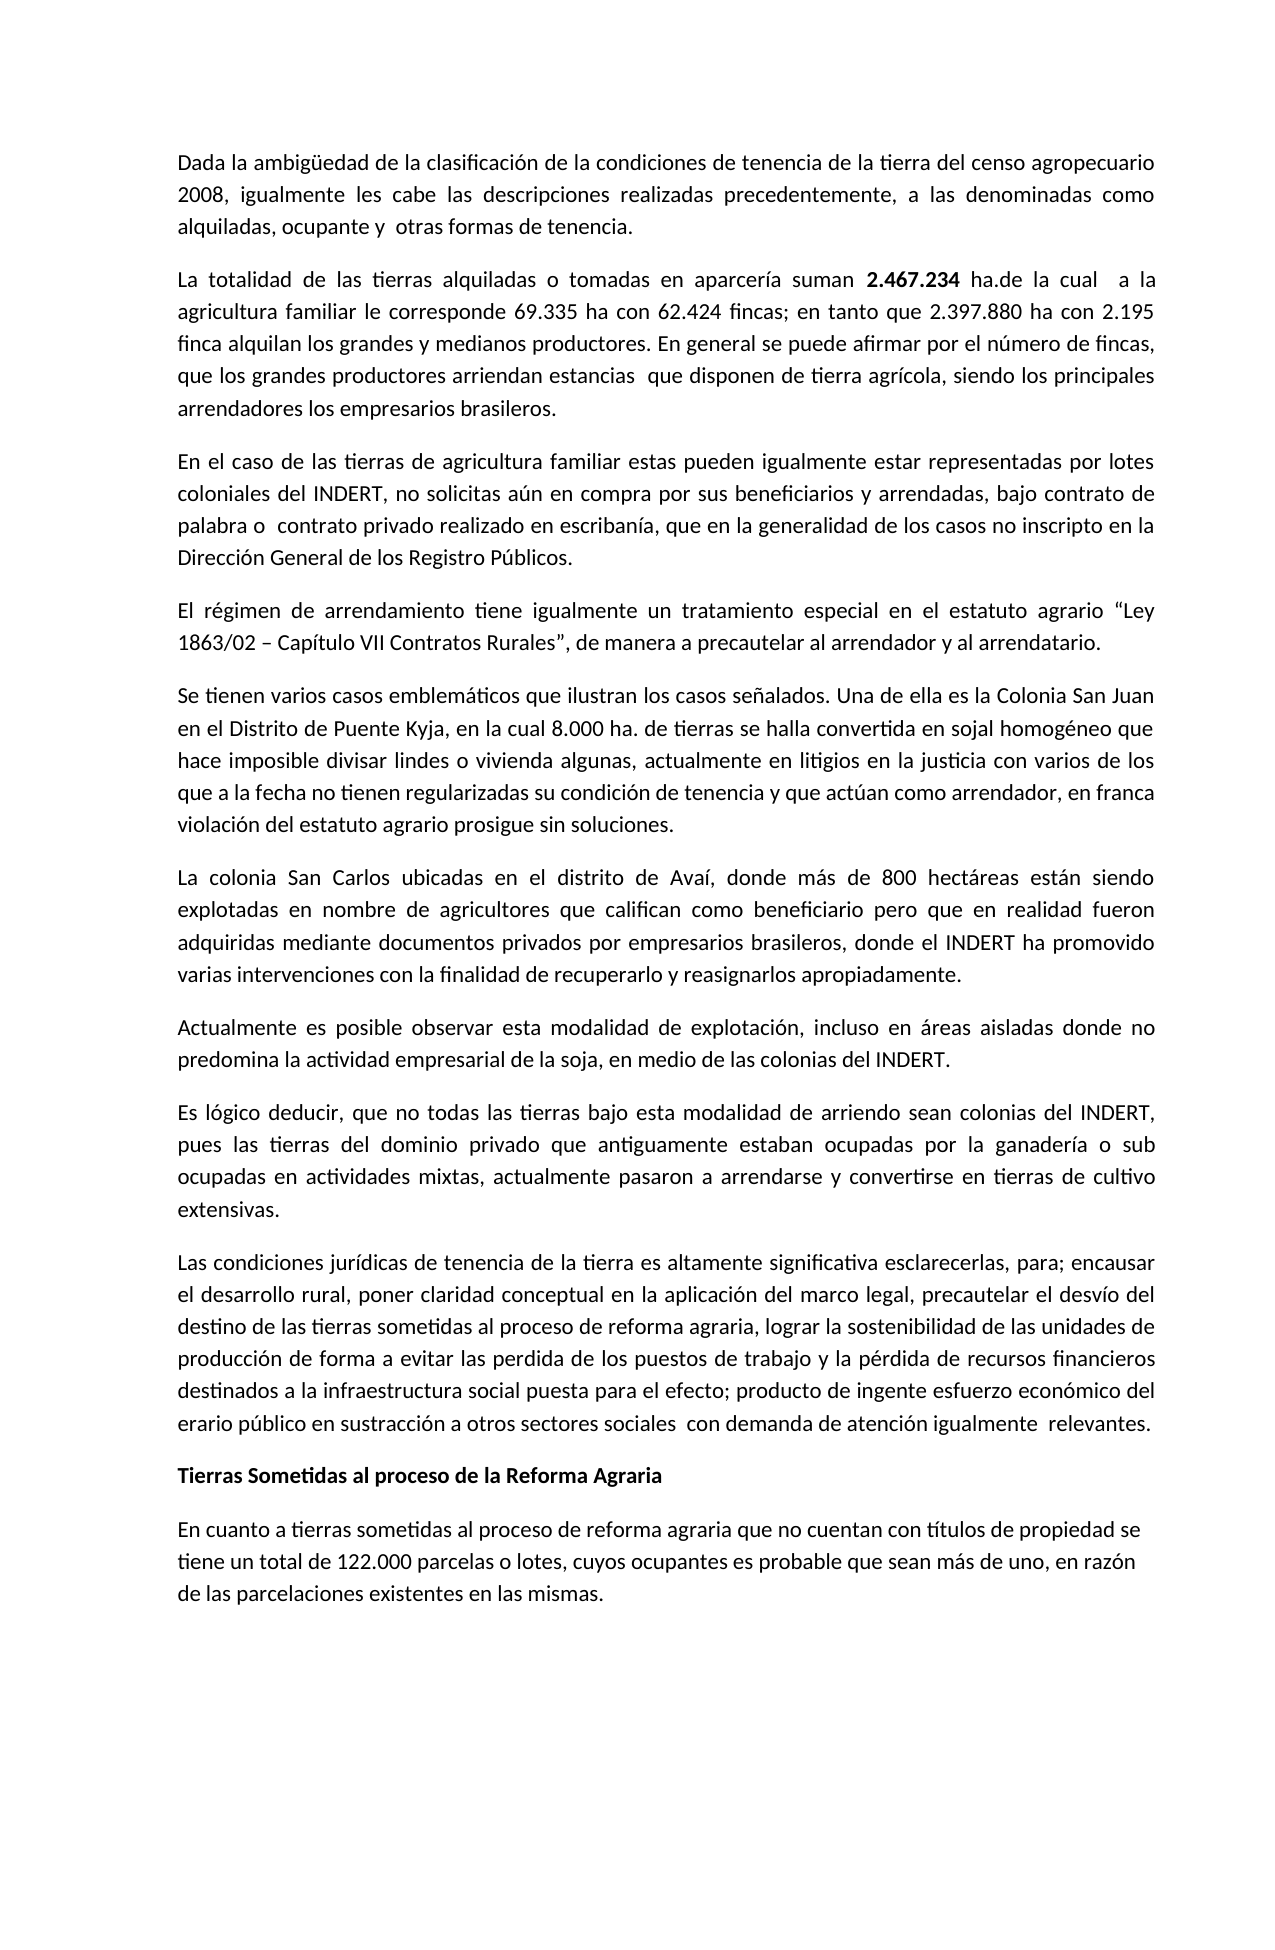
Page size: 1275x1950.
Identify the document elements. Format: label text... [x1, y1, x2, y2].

text La colonia San Carlos ubicadas en el distrito de Avaí, donde más de 800 hectáreas están siendo explotadas en nombre de agricultores que califican como beneficiario pero que en realidad fueron adquiridas mediante documentos privados por empresarios brasileros, donde el INDERT ha promovido varias intervenciones con la finalidad de recuperarlo y reasignarlos apropiadamente. [177, 863, 1157, 988]
text Las condiciones jurídicas de tenencia de la tierra es altamente significativa esclarecerlas, para; encausar el desarrollo rural, poner claridad conceptual en la aplicación del marco legal, precautelar el desvío del destino de las tierras sometidas al proceso de reforma agraria, lograr la sostenibilidad de las unidades de producción de forma a evitar las perdida de los puestos de trabajo y la pérdida de recursos financieros destinados a la infraestructura social puesta para el efecto; producto de ingente esfuerzo económico del erario público en sustracción a otros sectores sociales con demanda de atención igualmente relevantes. [177, 1248, 1157, 1437]
text Actualmente es posible observar esta modalidad de explotación, incluso en áreas aisladas donde no predomina la actividad empresarial de la soja, en medio de las colonias del INDERT. [177, 1013, 1157, 1073]
text La totalidad de las tierras alquiladas o tomadas en aparcería suman 2.467.234 ha.de la cual a la agricultura familiar le corresponde 69.335 ha con 62.424 fincas; en tanto que 2.397.880 ha con 2.195 finca alquilan los grandes y medianos productores. En general se puede afirmar por el número de fincas, que los grandes productores arriendan estancias que disponen de tierra agrícola, siendo los principales arrendadores los empresarios brasileros. [177, 265, 1157, 422]
text Tierras Sometidas al proceso de la Reforma Agraria [177, 1462, 1157, 1490]
text Dada la ambigüedad de la clasificación de la condiciones de tenencia de la tierra del censo agropecuario 2008, igualmente les cabe las descripciones realizadas precedentemente, a las denominadas como alquiladas, ocupante y otras formas de tenencia. [177, 148, 1157, 240]
text En el caso de las tierras de agricultura familiar estas pueden igualmente estar representadas por lotes coloniales del INDERT, no solicitas aún en compra por sus beneficiarios y arrendadas, bajo contrato de palabra o contrato privado realizado en escribanía, que en la generalidad de los casos no inscripto en la Dirección General de los Registro Públicos. [177, 447, 1157, 571]
text En cuanto a tierras sometidas al proceso de reforma agraria que no cuentan con títulos de propiedad se tiene un total de 122.000 parcelas o lotes, cuyos ocupantes es probable que sean más de uno, en razón de las parcelaciones existentes en las mismas. [177, 1515, 1157, 1607]
text Es lógico deducir, que no todas las tierras bajo esta modalidad de arriendo sean colonias del INDERT, pues las tierras del dominio privado que antiguamente estaban ocupadas por la ganadería o sub ocupadas en actividades mixtas, actualmente pasaron a arrendarse y convertirse en tierras de cultivo extensivas. [177, 1098, 1157, 1223]
text Se tienen varios casos emblemáticos que ilustran los casos señalados. Una de ella es la Colonia San Juan en el Distrito de Puente Kyja, en la cual 8.000 ha. de tierras se halla convertida en sojal homogéneo que hace imposible divisar lindes o vivienda algunas, actualmente en litigios en la justicia con varios de los que a la fecha no tienen regularizadas su condición de tenencia y que actúan como arrendador, en franca violación del estatuto agrario prosigue sin soluciones. [177, 682, 1157, 838]
text El régimen de arrendamiento tiene igualmente un tratamiento especial en el estatuto agrario “Ley 1863/02 – Capítulo VII Contratos Rurales”, de manera a precautelar al arrendador y al arrendatario. [177, 596, 1157, 657]
